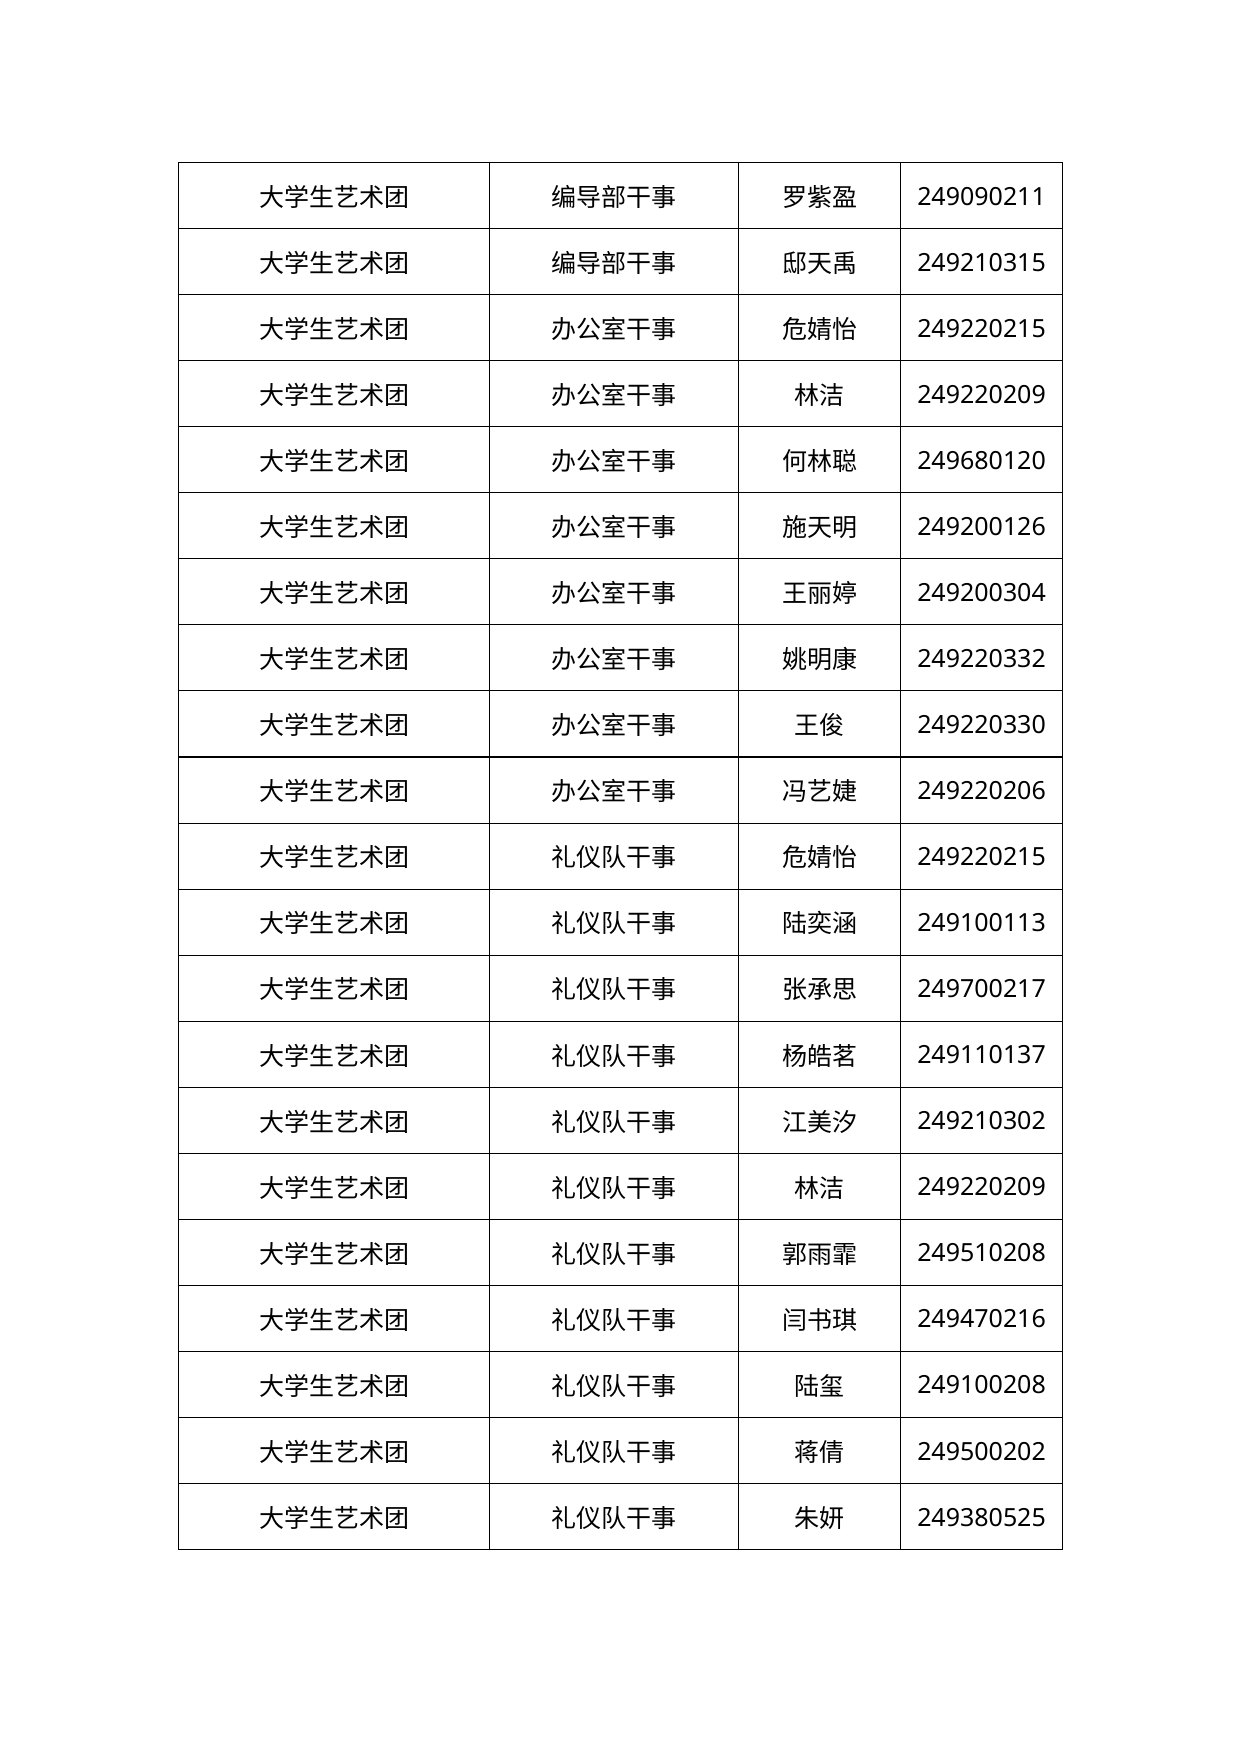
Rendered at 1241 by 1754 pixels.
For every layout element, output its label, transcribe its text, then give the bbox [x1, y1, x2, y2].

table_cell 249220209 [901, 361, 1062, 426]
table_cell 大学生艺术团 [179, 163, 489, 228]
table_cell 大学生艺术团 [179, 559, 489, 624]
table_cell 249470216 [901, 1286, 1062, 1351]
table_cell 249200304 [901, 559, 1062, 624]
table_cell 朱妍 [739, 1484, 900, 1549]
table_cell 249680120 [901, 427, 1062, 492]
table_cell 249210315 [901, 229, 1062, 294]
table_cell 大学生艺术团 [179, 956, 489, 1021]
table_cell 大学生艺术团 [179, 1154, 489, 1219]
table_cell 张承思 [739, 956, 900, 1021]
table_cell 编导部干事 [490, 163, 738, 228]
table_cell 施天明 [739, 493, 900, 558]
table_cell 江美汐 [739, 1088, 900, 1153]
table_cell 249110137 [901, 1022, 1062, 1087]
table_cell 办公室干事 [490, 691, 738, 756]
table_cell 249380525 [901, 1484, 1062, 1549]
table_cell 大学生艺术团 [179, 427, 489, 492]
table_cell 大学生艺术团 [179, 691, 489, 756]
table_cell 礼仪队干事 [490, 1286, 738, 1351]
table_cell 249100208 [901, 1352, 1062, 1417]
table_cell 蒋倩 [739, 1418, 900, 1483]
table_cell 大学生艺术团 [179, 1484, 489, 1549]
table_cell 陆奕涵 [739, 890, 900, 954]
table_cell 王丽婷 [739, 559, 900, 624]
table_cell 大学生艺术团 [179, 758, 489, 822]
table_cell 249220215 [901, 295, 1062, 360]
table_cell 大学生艺术团 [179, 1418, 489, 1483]
table_cell 办公室干事 [490, 758, 738, 822]
table_cell 大学生艺术团 [179, 1022, 489, 1087]
table_cell 办公室干事 [490, 427, 738, 492]
table_cell 大学生艺术团 [179, 625, 489, 690]
table_cell 249700217 [901, 956, 1062, 1021]
table_cell 礼仪队干事 [490, 1484, 738, 1549]
table_cell 大学生艺术团 [179, 1352, 489, 1417]
table_cell 冯艺婕 [739, 758, 900, 822]
table_cell 王俊 [739, 691, 900, 756]
table_cell 办公室干事 [490, 559, 738, 624]
table_cell 办公室干事 [490, 295, 738, 360]
table_cell 大学生艺术团 [179, 361, 489, 426]
table_cell 邸天禹 [739, 229, 900, 294]
table_cell 249210302 [901, 1088, 1062, 1153]
table_cell 礼仪队干事 [490, 1352, 738, 1417]
table_cell 249090211 [901, 163, 1062, 228]
table_cell 礼仪队干事 [490, 1418, 738, 1483]
table_cell 礼仪队干事 [490, 1220, 738, 1285]
table_cell 闫书琪 [739, 1286, 900, 1351]
table_cell 礼仪队干事 [490, 1154, 738, 1219]
table_cell 249100113 [901, 890, 1062, 954]
table_cell 编导部干事 [490, 229, 738, 294]
table_cell 杨皓茗 [739, 1022, 900, 1087]
table_cell 陆玺 [739, 1352, 900, 1417]
table_cell 办公室干事 [490, 625, 738, 690]
table_cell 危婧怡 [739, 824, 900, 888]
table_cell 林洁 [739, 1154, 900, 1219]
table_cell 249200126 [901, 493, 1062, 558]
table_cell 大学生艺术团 [179, 295, 489, 360]
table_cell 礼仪队干事 [490, 824, 738, 888]
table_cell 大学生艺术团 [179, 1088, 489, 1153]
table_cell 礼仪队干事 [490, 956, 738, 1021]
table_cell 249500202 [901, 1418, 1062, 1483]
table_cell 危婧怡 [739, 295, 900, 360]
table_cell 何林聪 [739, 427, 900, 492]
table_cell 办公室干事 [490, 493, 738, 558]
table_cell 大学生艺术团 [179, 1220, 489, 1285]
table_cell 大学生艺术团 [179, 229, 489, 294]
table_cell 林洁 [739, 361, 900, 426]
table_cell 礼仪队干事 [490, 890, 738, 954]
table_cell 姚明康 [739, 625, 900, 690]
table_cell 办公室干事 [490, 361, 738, 426]
table_cell 郭雨霏 [739, 1220, 900, 1285]
table_cell 249220209 [901, 1154, 1062, 1219]
table_cell 罗紫盈 [739, 163, 900, 228]
table_cell 249220332 [901, 625, 1062, 690]
table_cell 大学生艺术团 [179, 493, 489, 558]
table_cell 大学生艺术团 [179, 890, 489, 954]
table_cell 大学生艺术团 [179, 824, 489, 888]
table_cell 礼仪队干事 [490, 1088, 738, 1153]
table_cell 249220330 [901, 691, 1062, 756]
table_cell 大学生艺术团 [179, 1286, 489, 1351]
table_cell 249220206 [901, 758, 1062, 822]
table_cell 249510208 [901, 1220, 1062, 1285]
table_cell 249220215 [901, 824, 1062, 888]
table_cell 礼仪队干事 [490, 1022, 738, 1087]
